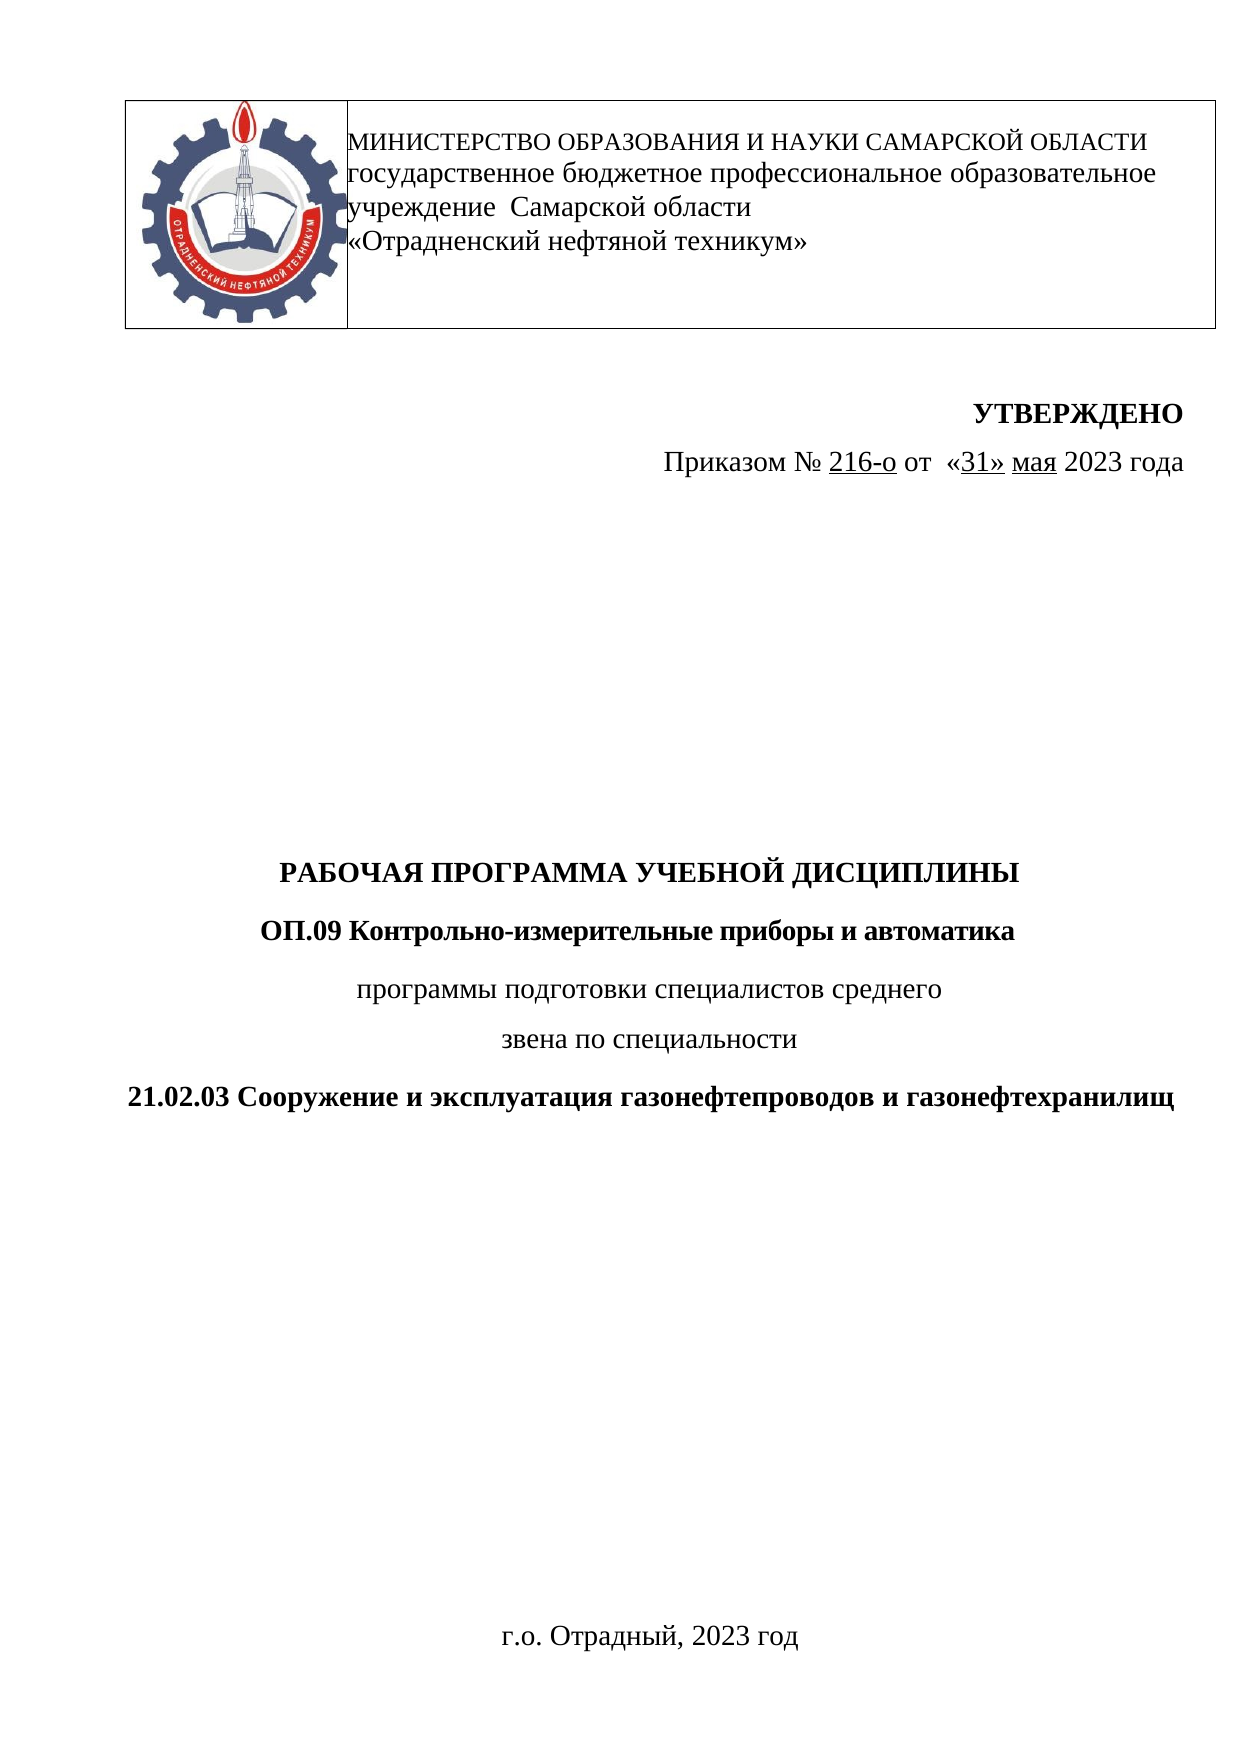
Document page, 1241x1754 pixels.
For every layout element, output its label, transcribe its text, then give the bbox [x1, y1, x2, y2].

text программы подготовки специалистов среднего звена по специальности [319, 971, 979, 1055]
picture [348, 221, 353, 328]
picture [348, 182, 353, 203]
subtitle РАБОЧАЯ ПРОГРАММА УЧЕБНОЙ ДИСЦИПЛИНЫ [278, 855, 1021, 888]
text г.о. Отрадный, 2023 год [278, 1618, 1022, 1652]
picture [348, 101, 353, 134]
picture [136, 102, 347, 328]
picture [348, 150, 353, 169]
text УТВЕРЖДЕНО [728, 396, 1184, 430]
picture [348, 204, 353, 221]
subtitle 21.02.03 Сооружение и эксплуатация газонефтепроводов и газонефтехранилищ [127, 1079, 1221, 1113]
subtitle ОП.09 Контрольно-измерительные приборы и автоматика [254, 913, 1021, 946]
text Приказом № 216-о от «31» мая 2023 года [661, 444, 1184, 477]
